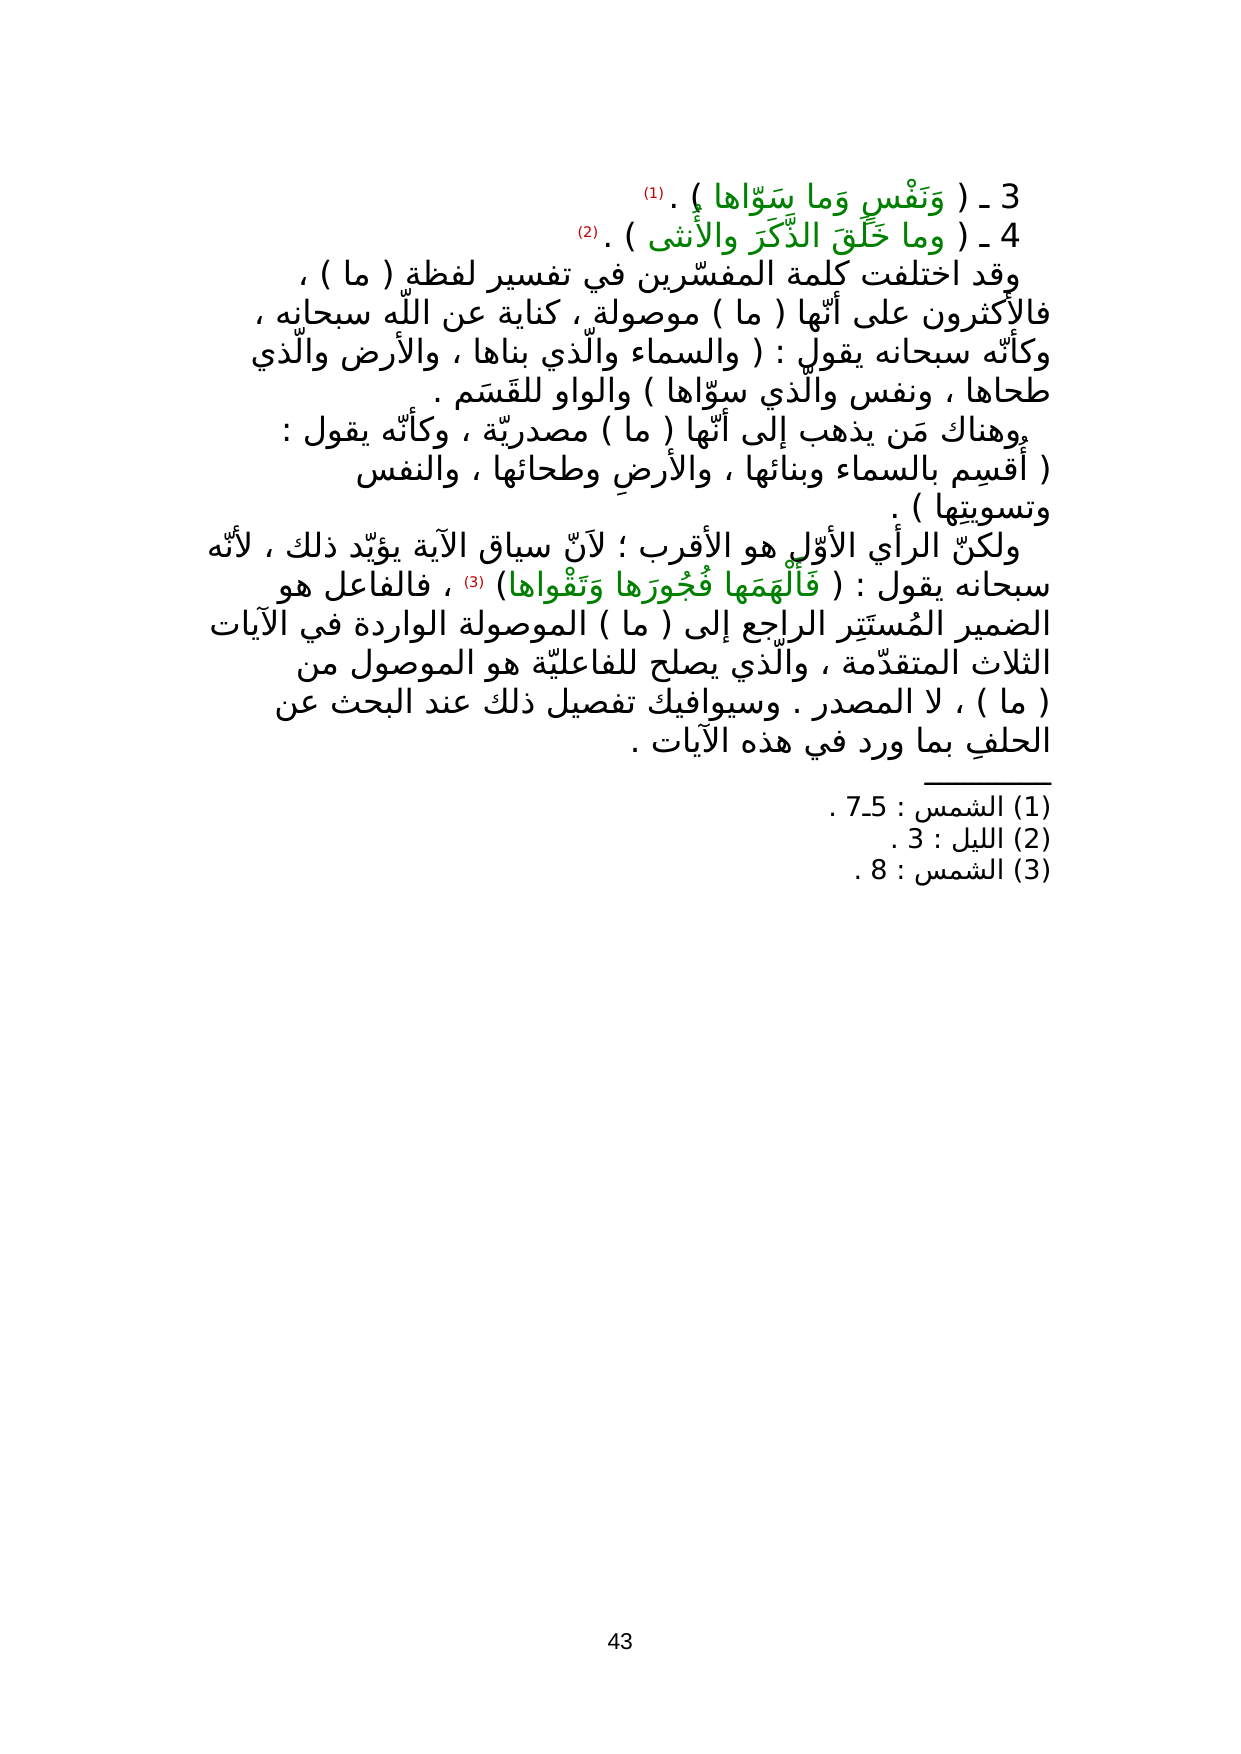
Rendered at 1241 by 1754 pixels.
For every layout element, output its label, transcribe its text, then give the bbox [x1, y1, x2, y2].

text وهناك مَن يذهب إلى أنّها ( ما ) مصدريّة ، وكأنّه يقول : ( أُقسِم بالسماء وبنائها ، والأرضِ وطحائها ، والنفس وتسويتِها ) . [189, 410, 1051, 527]
text ولكنّ الرأي الأوّل هو الأقرب ؛ لاَنّ سياق الآية يؤيّد ذلك ، لأنّه سبحانه يقول : ( فَأَلْهَمَها فُجُورَها وَتَقْواها) (3) ، فالفاعل هو الضمير المُستَتِر الراجع إلى ( ما ) الموصولة الواردة في الآيات الثلاث المتقدّمة ، والّذي يصلح للفاعليّة هو الموصول من ( ما ) ، لا المصدر . وسيوافيك تفصيل ذلك عند البحث عن الحلفِ بما ورد في هذه الآيات . [189, 527, 1051, 760]
text ــــــــــــــــ [189, 760, 1051, 792]
text (3) الشمس : 8 . [189, 855, 1051, 886]
text (2) الليل : 3 . [189, 823, 1051, 855]
text 4 ـ ( وما خَلَقَ الذَّكَرَ والأُنثى ) . (2) [189, 216, 1051, 255]
text 3 ـ ( وَنَفْسٍ وَما سَوّاها ) . (1) [189, 177, 1051, 216]
text وقد اختلفت كلمة المفسّرين في تفسير لفظة ( ما ) ، فالأكثرون على أنّها ( ما ) موصولة ، كناية عن اللّه سبحانه ، وكأنّه سبحانه يقول : ( والسماء والّذي بناها ، والأرض والّذي طحاها ، ونفس والّذي سوّاها ) والواو للقَسَم . [189, 255, 1051, 410]
text (1) الشمس : 5ـ7 . [189, 792, 1051, 823]
